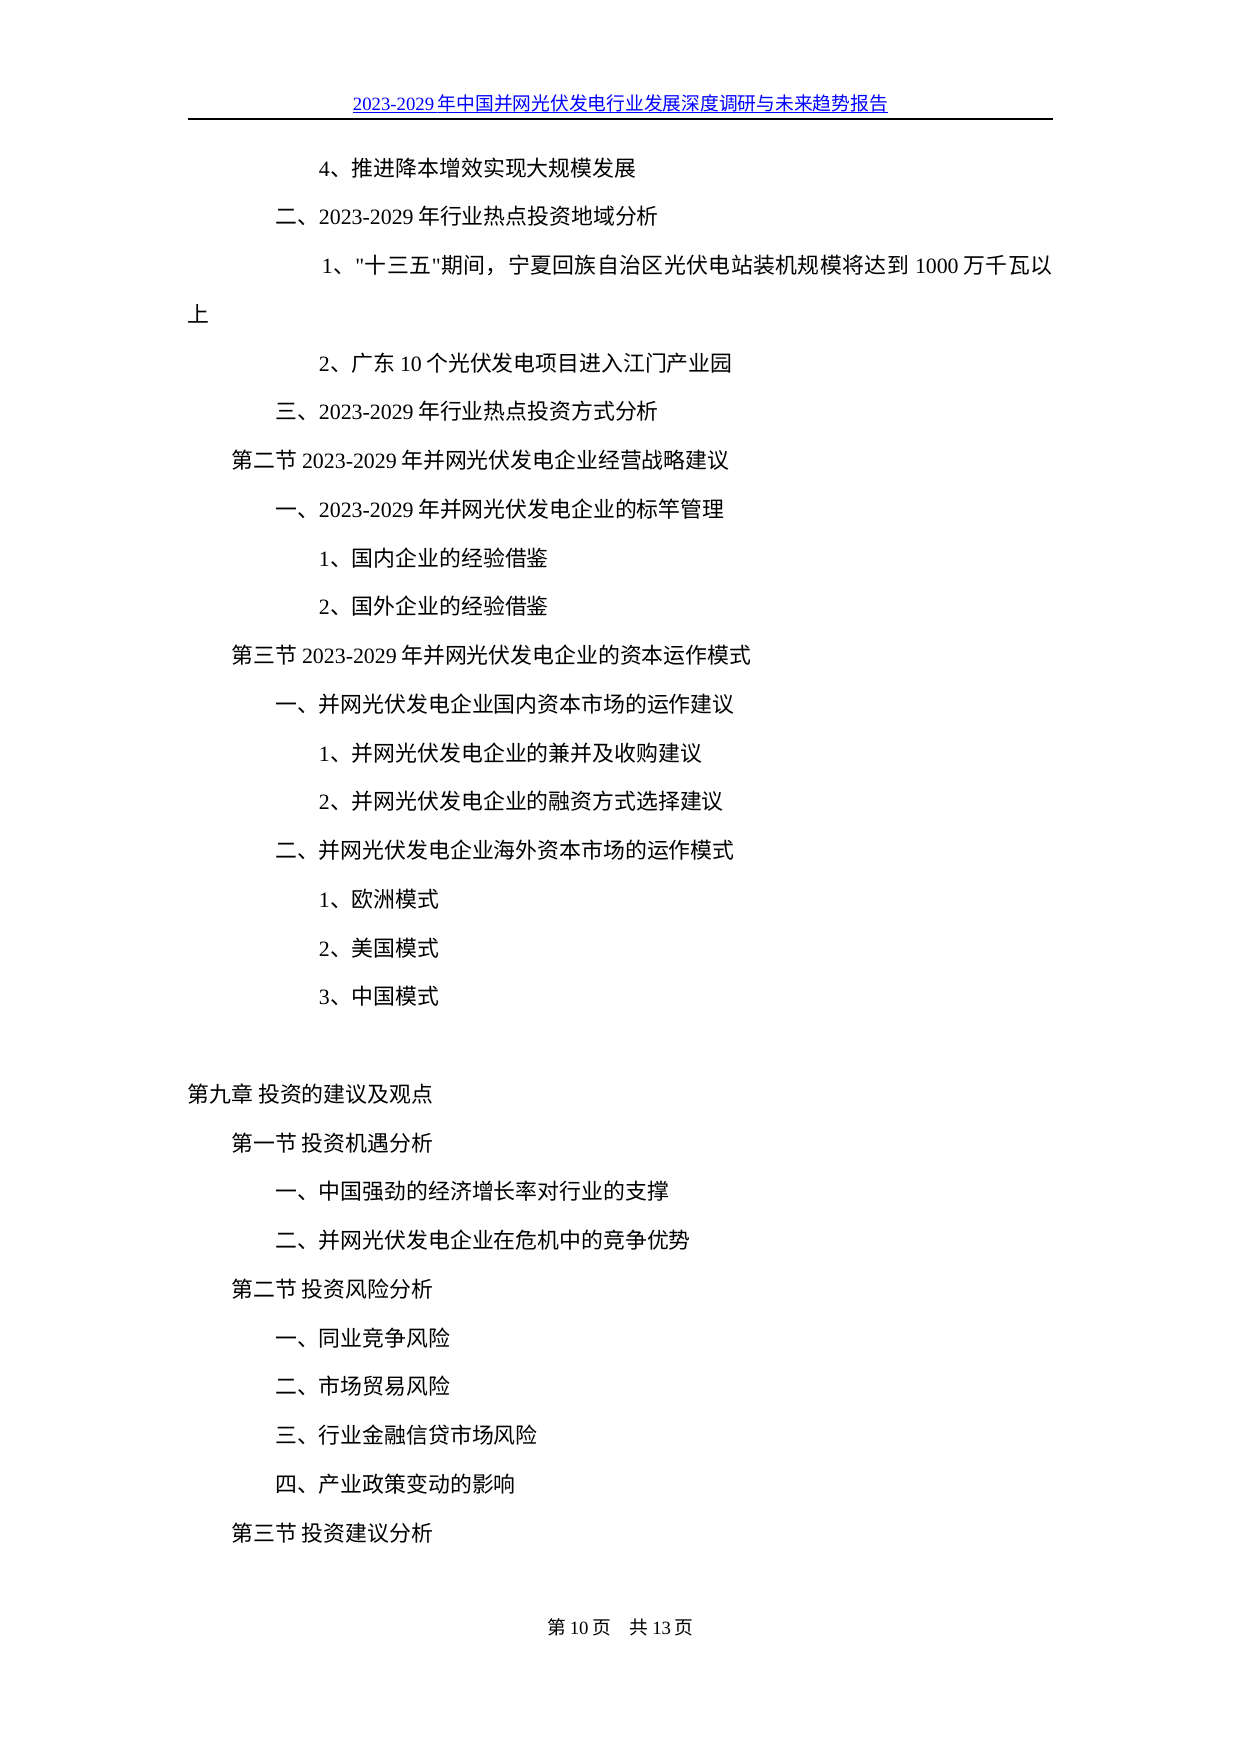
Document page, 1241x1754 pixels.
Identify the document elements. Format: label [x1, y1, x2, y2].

text [187, 150, 1053, 1548]
